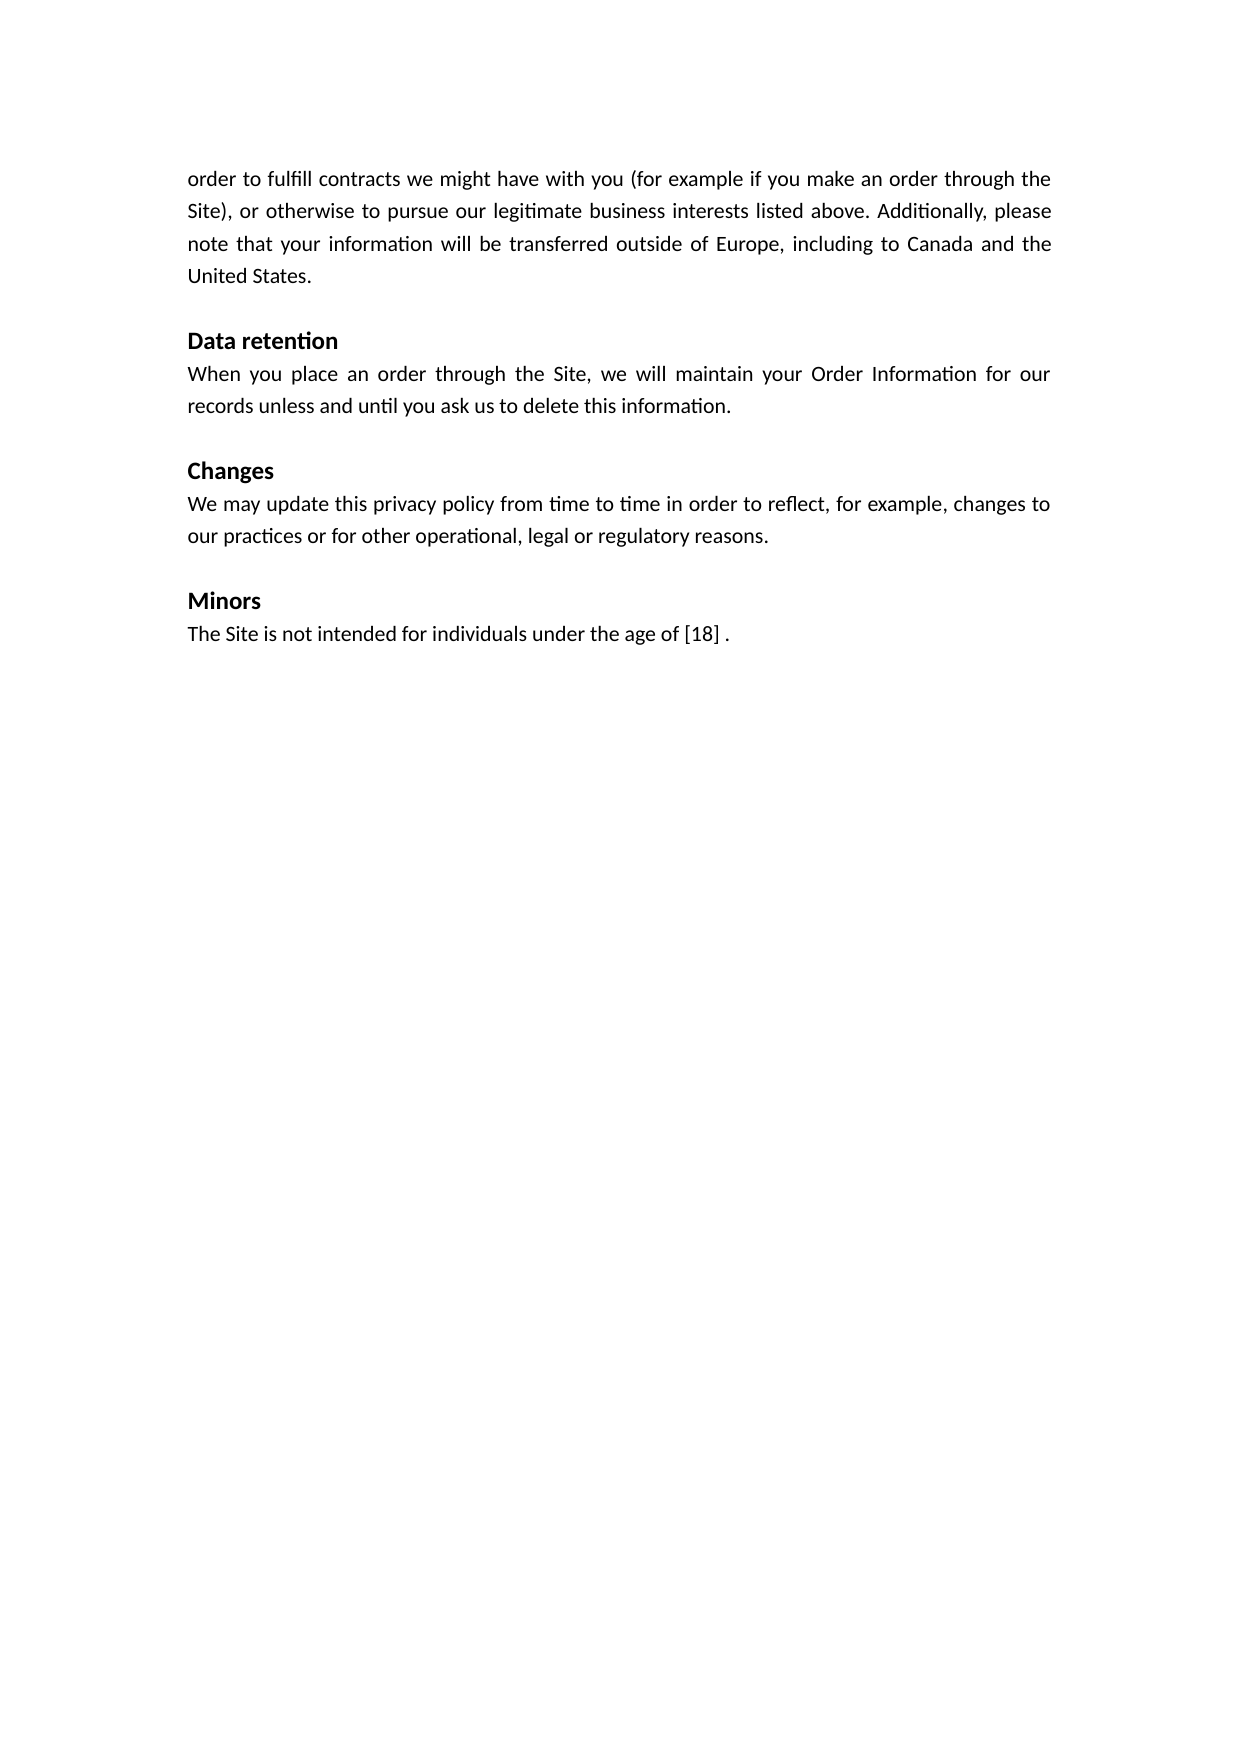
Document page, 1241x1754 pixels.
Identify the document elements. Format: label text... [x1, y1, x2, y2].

text Changes [187, 454, 1053, 487]
text Minors [187, 584, 1053, 617]
text The Site is not intended for individuals under the age of [18] . [187, 617, 1053, 649]
text Data retention [187, 324, 1053, 357]
text We may update this privacy policy from time to time in order to reflect, for example, changes to our practices or for other operational, legal or regulatory reasons. [187, 487, 1053, 552]
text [187, 162, 1053, 292]
text When you place an order through the Site, we will maintain your Order Information for our records unless and until you ask us to delete this information. [187, 357, 1053, 422]
